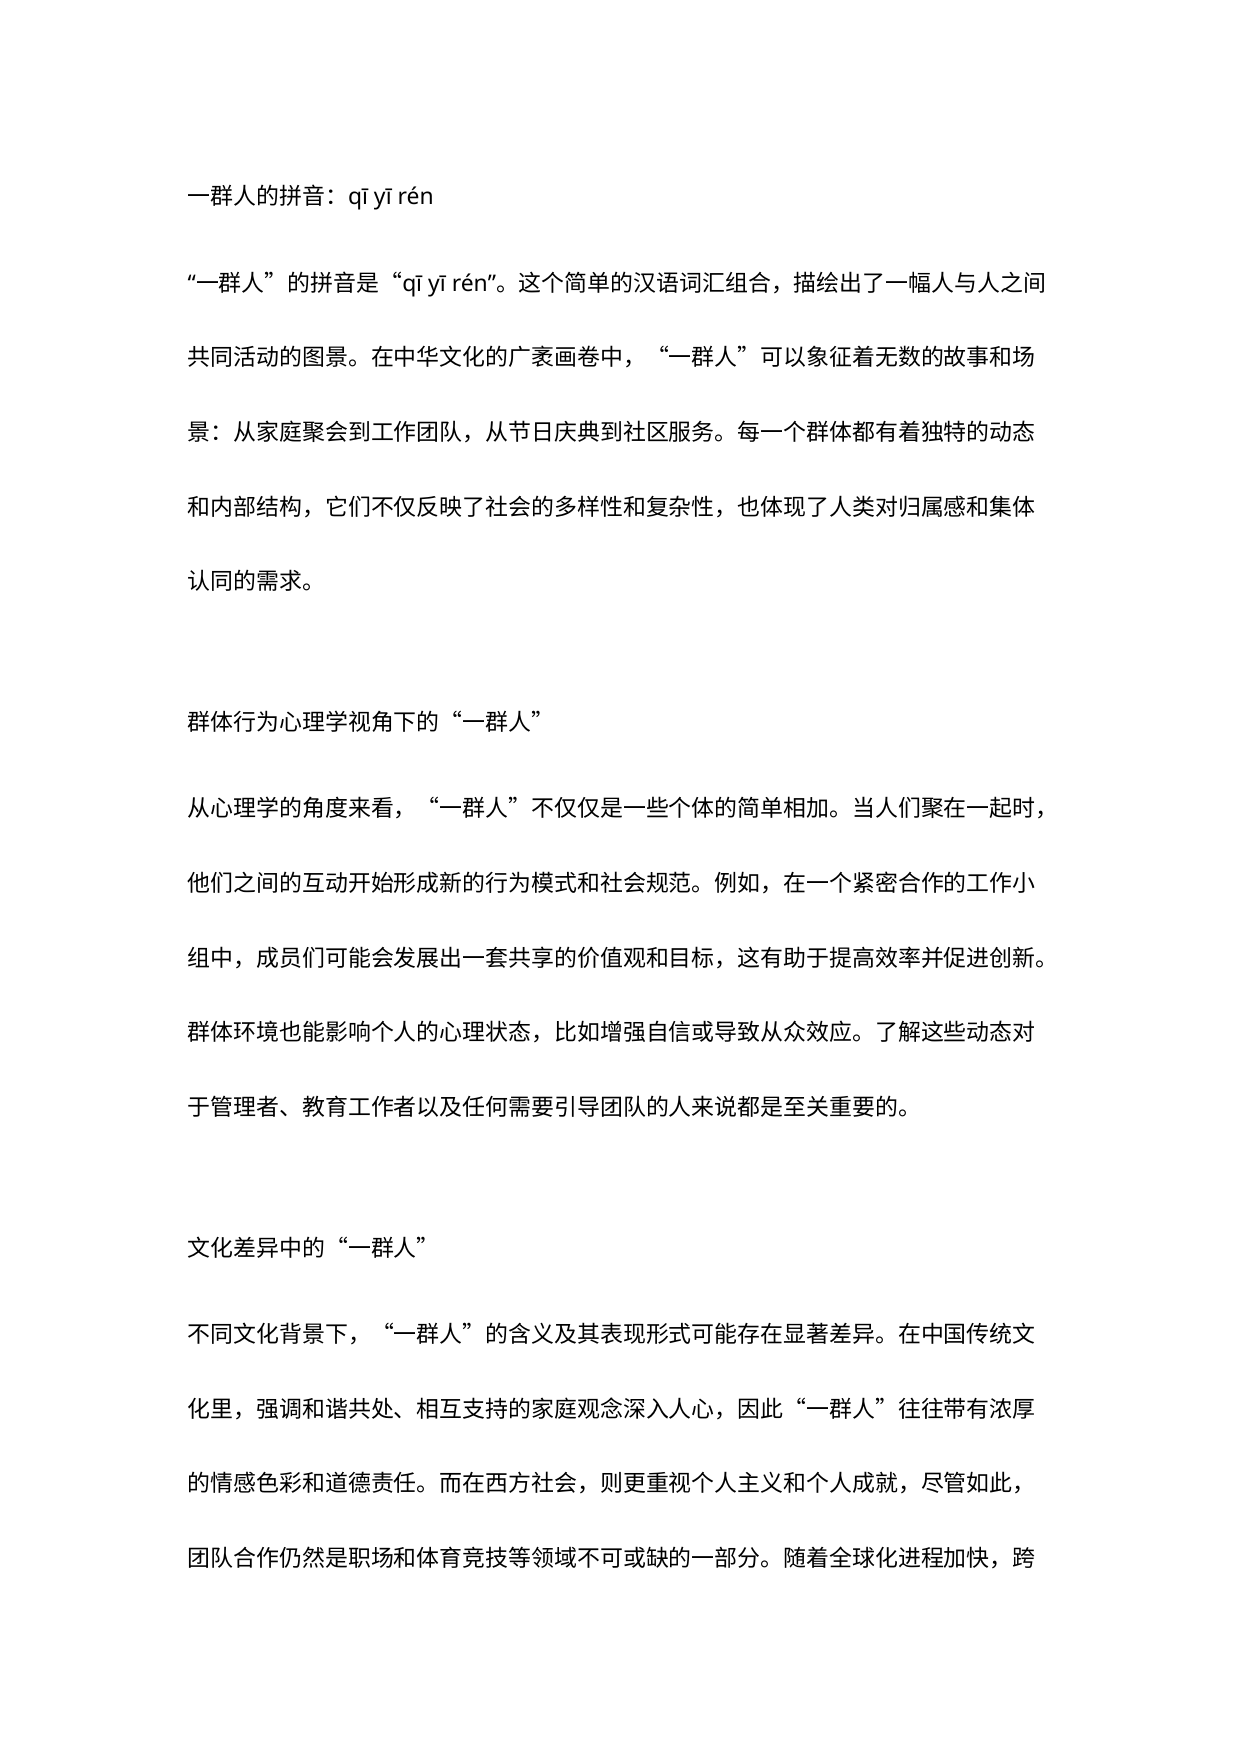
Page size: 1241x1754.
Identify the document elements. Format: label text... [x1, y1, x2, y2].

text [187, 1300, 1053, 1589]
text 一群人的拼音：qī yī rén [187, 162, 1053, 227]
text 文化差异中的“一群人” [187, 1213, 1053, 1278]
text 群体行为心理学视角下的“一群人” [187, 688, 1053, 753]
text 从心理学的角度来看，“一群人”不仅仅是一些个体的简单相加。当人们聚在一起时，他们之间的互动开始形成新的行为模式和社会规范。例如，在一个紧密合作的工作小组中，成员们可能会发展出一套共享的价值观和目标，这有助于提高效率并促进创新。群体环境也能影响个人的心理状态，比如增强自信或导致从众效应。了解这些动态对于管理者、教育工作者以及任何需要引导团队的人来说都是至关重要的。 [187, 774, 1053, 1138]
text “一群人”的拼音是“qī yī rén”。这个简单的汉语词汇组合，描绘出了一幅人与人之间共同活动的图景。在中华文化的广袤画卷中，“一群人”可以象征着无数的故事和场景：从家庭聚会到工作团队，从节日庆典到社区服务。每一个群体都有着独特的动态和内部结构，它们不仅反映了社会的多样性和复杂性，也体现了人类对归属感和集体认同的需求。 [187, 249, 1053, 612]
